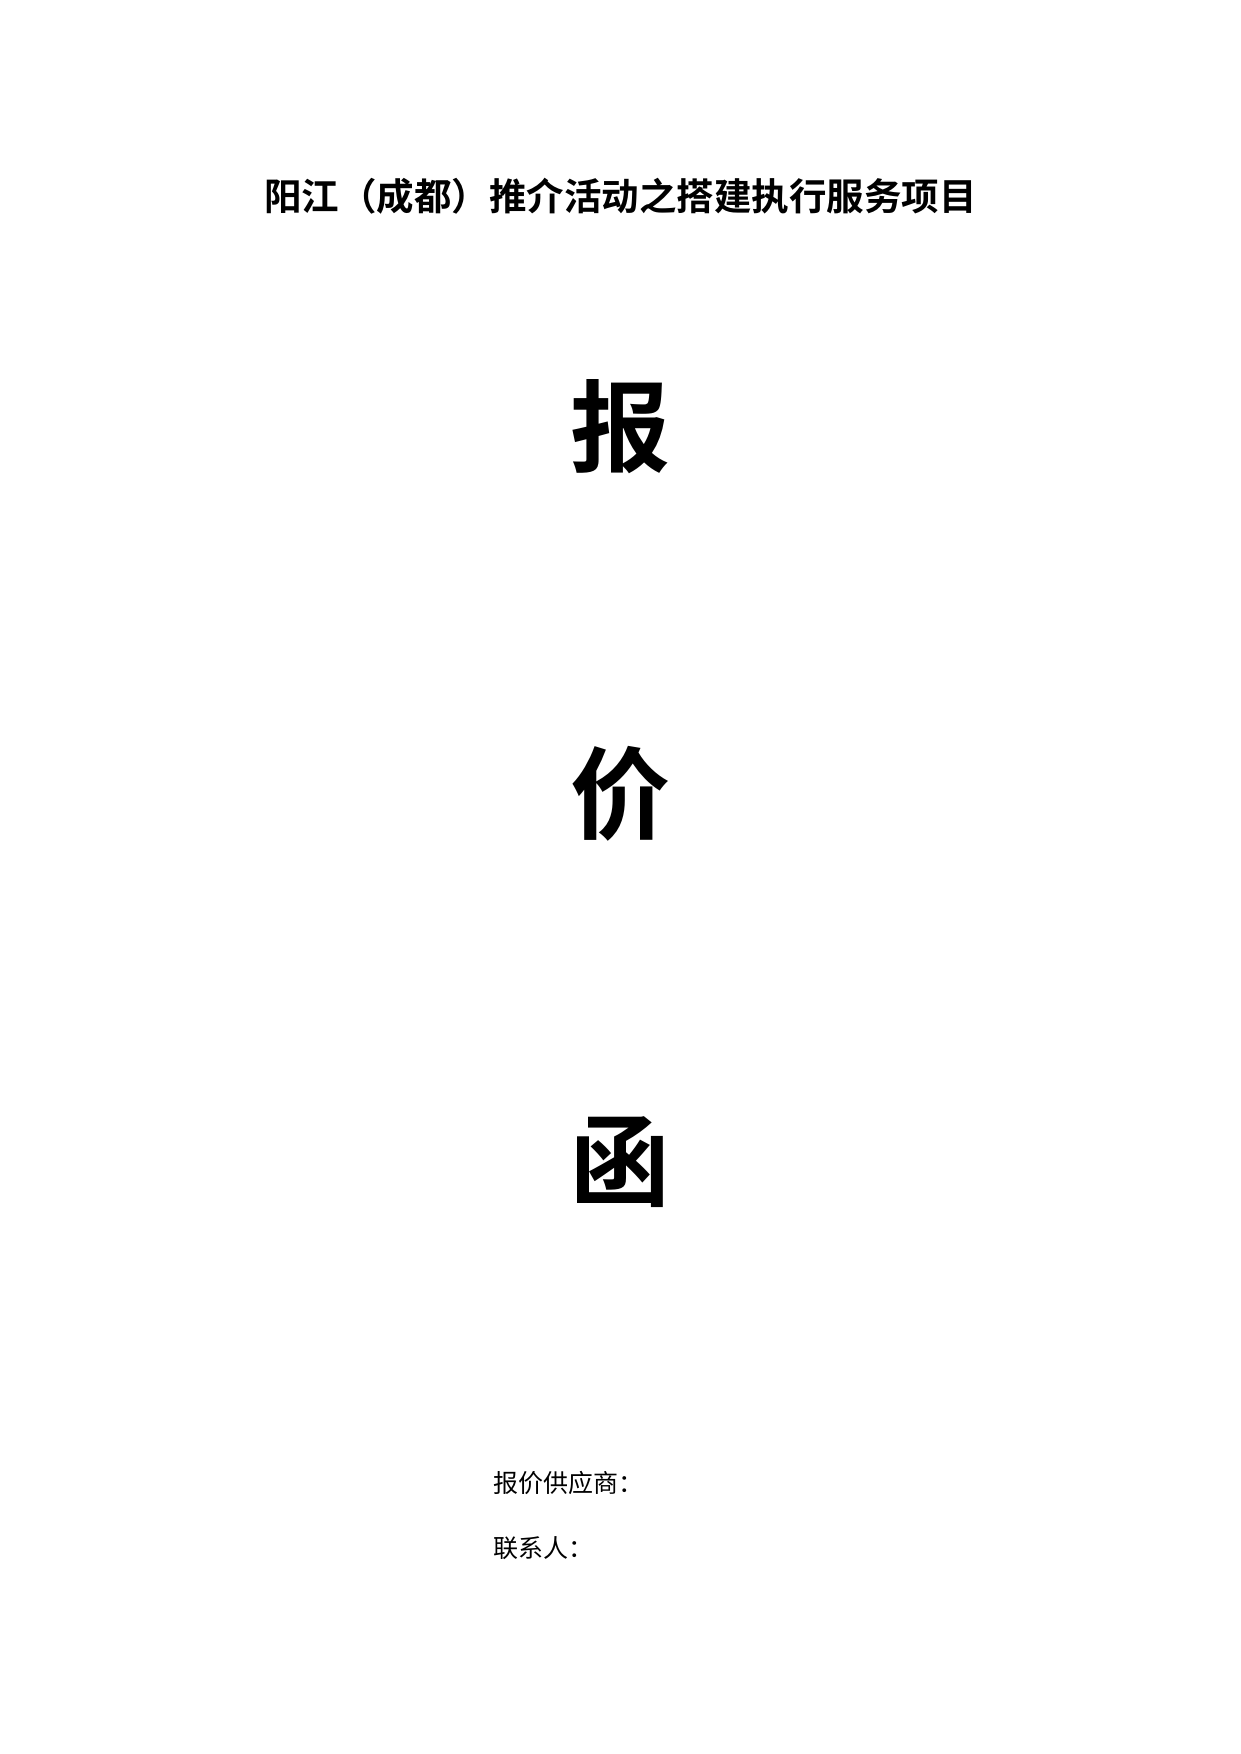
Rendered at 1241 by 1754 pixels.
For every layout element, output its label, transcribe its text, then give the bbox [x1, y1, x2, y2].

text 报价供应商： [494, 1449, 1053, 1514]
text 函 [187, 1073, 1053, 1236]
text 价 [187, 706, 1053, 869]
text 阳江（成都）推介活动之搭建执行服务项目 [187, 162, 1053, 227]
text 报 [187, 339, 1053, 502]
text 联系人： [494, 1514, 1053, 1579]
